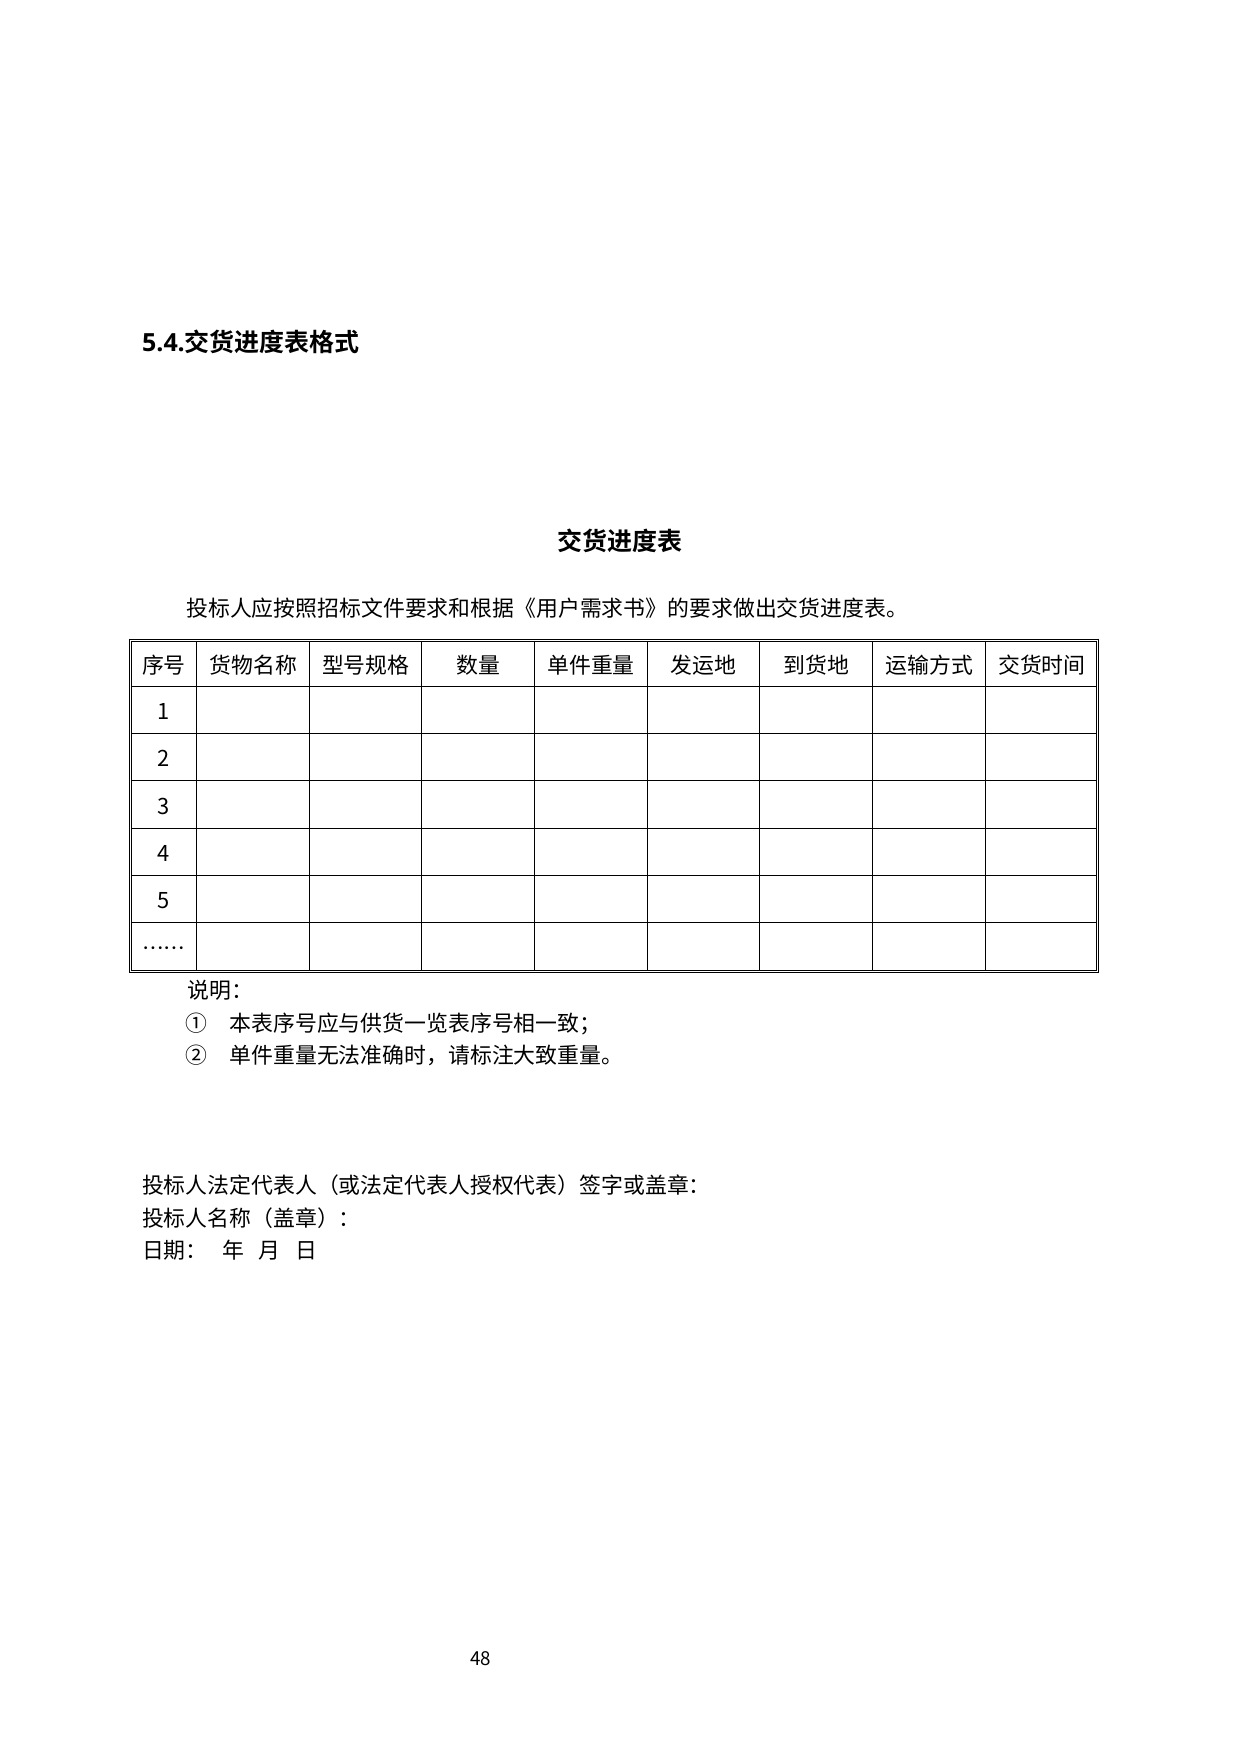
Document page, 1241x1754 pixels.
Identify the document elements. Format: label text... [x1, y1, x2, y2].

table_header 型号规格 [310, 642, 421, 686]
text 投标人应按照招标文件要求和根据《用户需求书》的要求做出交货进度表。 [142, 590, 1098, 623]
table_cell [760, 923, 872, 969]
table_header 发运地 [648, 642, 759, 686]
table_cell [873, 876, 985, 922]
text 交货进度表 [142, 507, 1098, 572]
table_cell [986, 687, 1096, 733]
list 单件重量无法准确时，请标注大致重量。 [142, 1038, 1098, 1070]
table_cell [310, 734, 421, 780]
table_cell [873, 829, 985, 875]
table_header 到货地 [760, 642, 872, 686]
table_cell [648, 876, 759, 922]
table_header 数量 [422, 642, 534, 686]
table_cell [648, 734, 759, 780]
text 投标人名称（盖章）： [142, 1200, 1098, 1233]
table_cell [310, 687, 421, 733]
text 说明： [188, 973, 1098, 1005]
table_cell 1 [132, 687, 196, 733]
table_cell [197, 781, 309, 828]
table_cell [535, 687, 647, 733]
table_cell [873, 687, 985, 733]
table_cell [422, 829, 534, 875]
table_cell [310, 923, 421, 969]
table_cell [986, 876, 1096, 922]
table_cell [986, 829, 1096, 875]
table_cell [648, 781, 759, 828]
table_cell [197, 876, 309, 922]
table_cell [986, 923, 1096, 969]
table_header 货物名称 [197, 642, 309, 686]
list 本表序号应与供货一览表序号相一致； [142, 1005, 1098, 1038]
table_cell [535, 923, 647, 969]
table_cell [197, 687, 309, 733]
table_cell [310, 829, 421, 875]
table_cell [422, 734, 534, 780]
table_cell [648, 923, 759, 969]
table_cell [986, 734, 1096, 780]
table_header 单件重量 [535, 642, 647, 686]
table_cell [197, 734, 309, 780]
table_cell 5 [132, 876, 196, 922]
table_cell [422, 876, 534, 922]
table_cell [535, 876, 647, 922]
table_cell [760, 687, 872, 733]
table_cell 3 [132, 781, 196, 828]
table_cell [422, 687, 534, 733]
table_cell [197, 829, 309, 875]
text 日期： 年 月 日 [142, 1233, 1098, 1265]
table_cell [535, 781, 647, 828]
table_header 序号 [132, 642, 196, 686]
table_cell [760, 734, 872, 780]
table_cell [873, 734, 985, 780]
table_cell [760, 876, 872, 922]
table_cell …… [132, 923, 196, 969]
table_cell [422, 781, 534, 828]
table_cell 4 [132, 829, 196, 875]
table_cell [310, 876, 421, 922]
table_cell [986, 781, 1096, 828]
table_cell [197, 923, 309, 969]
text 投标人法定代表人（或法定代表人授权代表）签字或盖章： [142, 1168, 1098, 1200]
table_cell [873, 923, 985, 969]
table_cell [422, 923, 534, 969]
table_cell [535, 734, 647, 780]
table_cell [760, 829, 872, 875]
table_cell [873, 781, 985, 828]
subtitle 5.4.交货进度表格式 [142, 308, 1098, 373]
table_cell [535, 829, 647, 875]
table_cell [648, 829, 759, 875]
table_header 交货时间 [986, 642, 1096, 686]
table_cell [760, 781, 872, 828]
table_cell [648, 687, 759, 733]
table_cell [310, 781, 421, 828]
table_header 运输方式 [873, 642, 985, 686]
table_cell 2 [132, 734, 196, 780]
